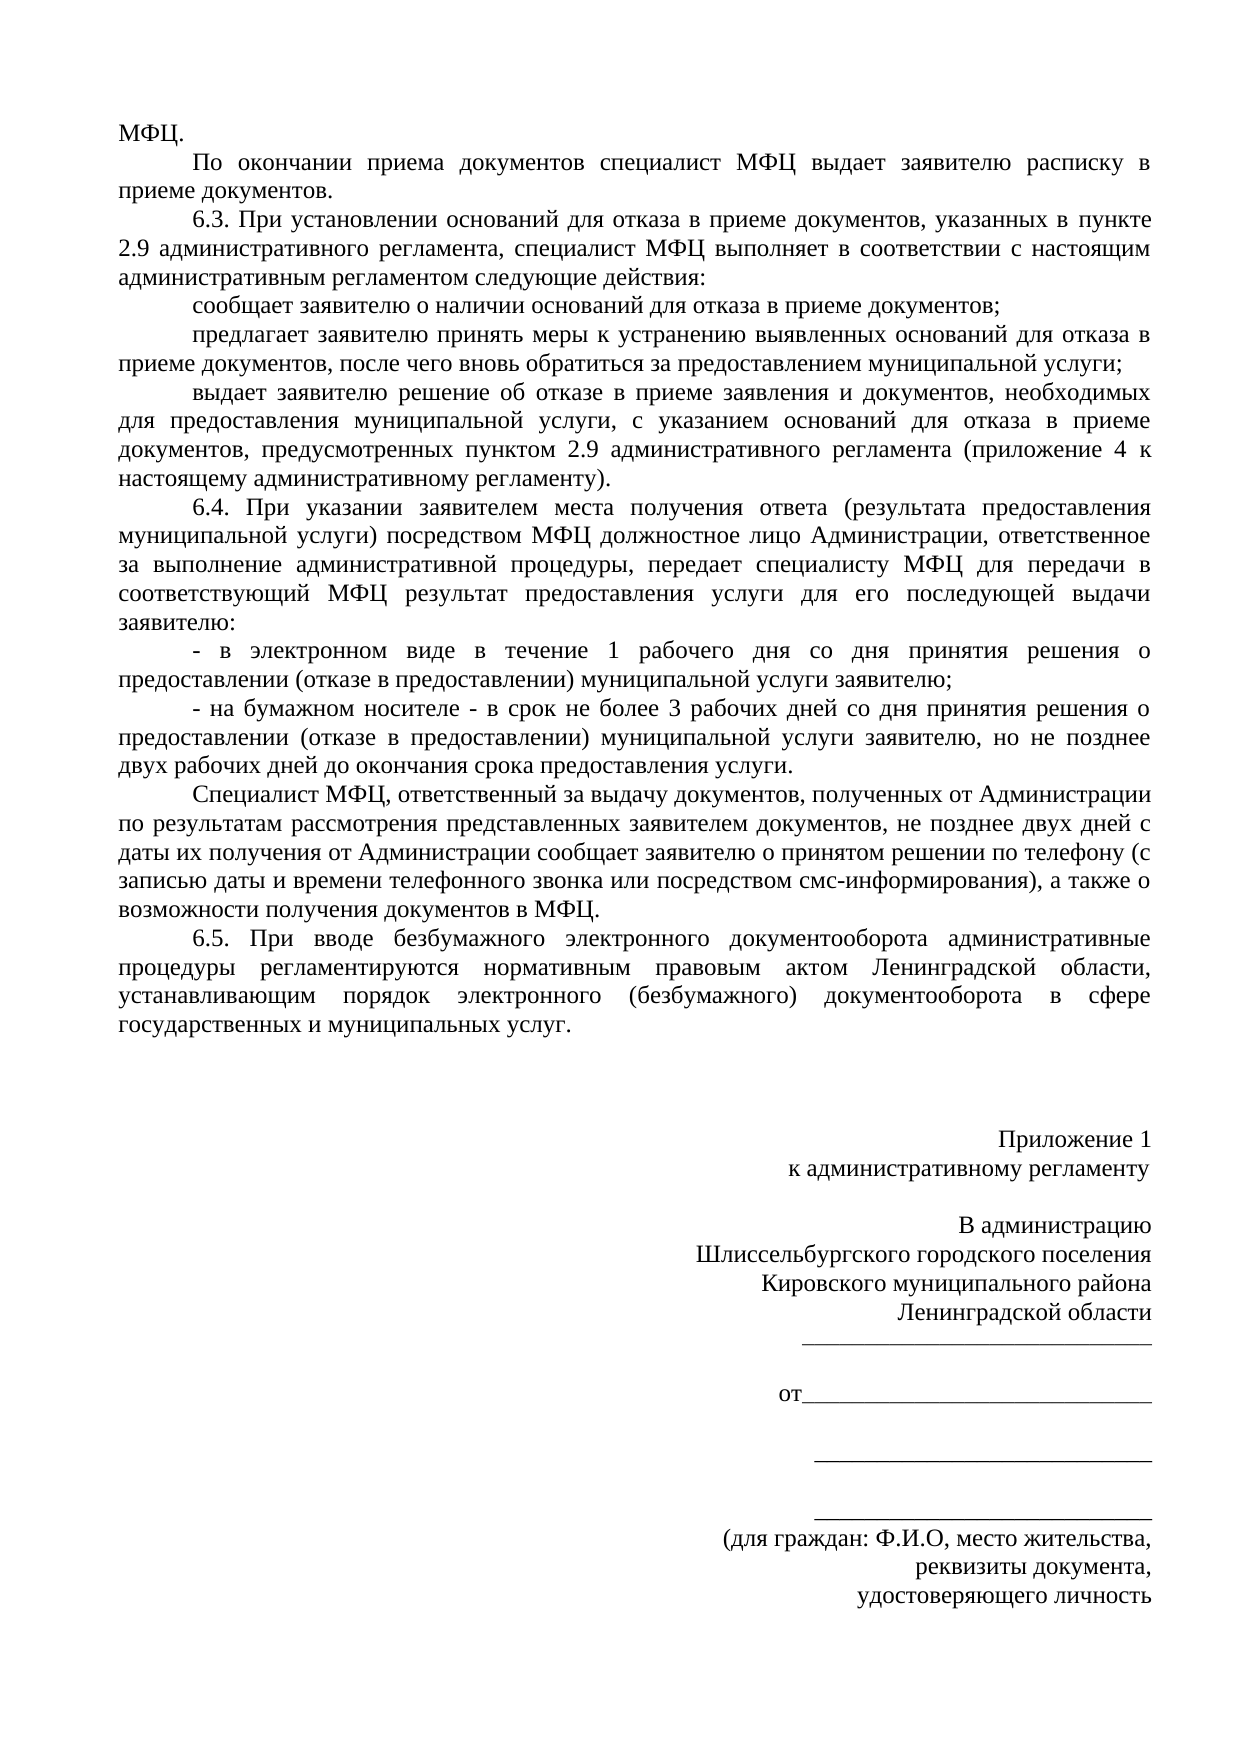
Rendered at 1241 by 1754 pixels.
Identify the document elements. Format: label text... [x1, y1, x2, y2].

text Кировского муниципального района [118, 1268, 1152, 1297]
text Шлиссельбургского городского поселения [118, 1239, 1152, 1268]
text выдает заявителю решение об отказе в приеме заявления и документов, необходимых для предоставления муниципальной услуги, с указанием оснований для отказа в приеме документов, предусмотренных пунктом 2.9 административного регламента (приложение 4 к настоящему административному регламенту). [118, 377, 1152, 492]
text - в электронном виде в течение 1 рабочего дня со дня принятия решения о предоставлении (отказе в предоставлении) муниципальной услуги заявителю; [118, 636, 1152, 693]
text - на бумажном носителе - в срок не более 3 рабочих дней со дня принятия решения о предоставлении (отказе в предоставлении) муниципальной услуги заявителю, но не позднее двух рабочих дней до окончания срока предоставления услуги. [118, 693, 1152, 779]
text от____________________________ [118, 1378, 1152, 1408]
text ___________________________ [118, 1436, 1152, 1465]
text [118, 118, 1152, 147]
text По окончании приема документов специалист МФЦ выдает заявителю расписку в приеме документов. [118, 147, 1152, 204]
text ____________________________ [118, 1326, 1152, 1349]
text к административному регламенту [782, 1153, 1152, 1182]
text предлагает заявителю принять меры к устранению выявленных оснований для отказа в приеме документов, после чего вновь обратиться за предоставлением муниципальной услуги; [118, 319, 1152, 377]
text удостоверяющего личность [118, 1580, 1152, 1609]
text (для граждан: Ф.И.О, место жительства, [118, 1523, 1152, 1551]
text сообщает заявителю о наличии оснований для отказа в приеме документов; [118, 291, 1152, 319]
text 6.5. При вводе безбумажного электронного документооборота административные процедуры регламентируются нормативным правовым актом Ленинградской области, устанавливающим порядок электронного (безбумажного) документооборота в сфере государственных и муниципальных услуг. [118, 923, 1152, 1038]
text Приложение 1 [118, 1124, 1152, 1153]
text реквизиты документа, [118, 1551, 1152, 1580]
text В администрацию [118, 1211, 1152, 1239]
text ___________________________ [118, 1494, 1152, 1523]
text Специалист МФЦ, ответственный за выдачу документов, полученных от Администрации по результатам рассмотрения представленных заявителем документов, не позднее двух дней с даты их получения от Администрации сообщает заявителю о принятом решении по телефону (с записью даты и времени телефонного звонка или посредством смс-информирования), а также о возможности получения документов в МФЦ. [118, 779, 1152, 923]
text 6.4. При указании заявителем места получения ответа (результата предоставления муниципальной услуги) посредством МФЦ должностное лицо Администрации, ответственное за выполнение административной процедуры, передает специалисту МФЦ для передачи в соответствующий МФЦ результат предоставления услуги для его последующей выдачи заявителю: [118, 492, 1152, 636]
text Ленинградской области [118, 1297, 1152, 1326]
text 6.3. При установлении оснований для отказа в приеме документов, указанных в пункте 2.9 административного регламента, специалист МФЦ выполняет в соответствии с настоящим административным регламентом следующие действия: [118, 204, 1152, 291]
